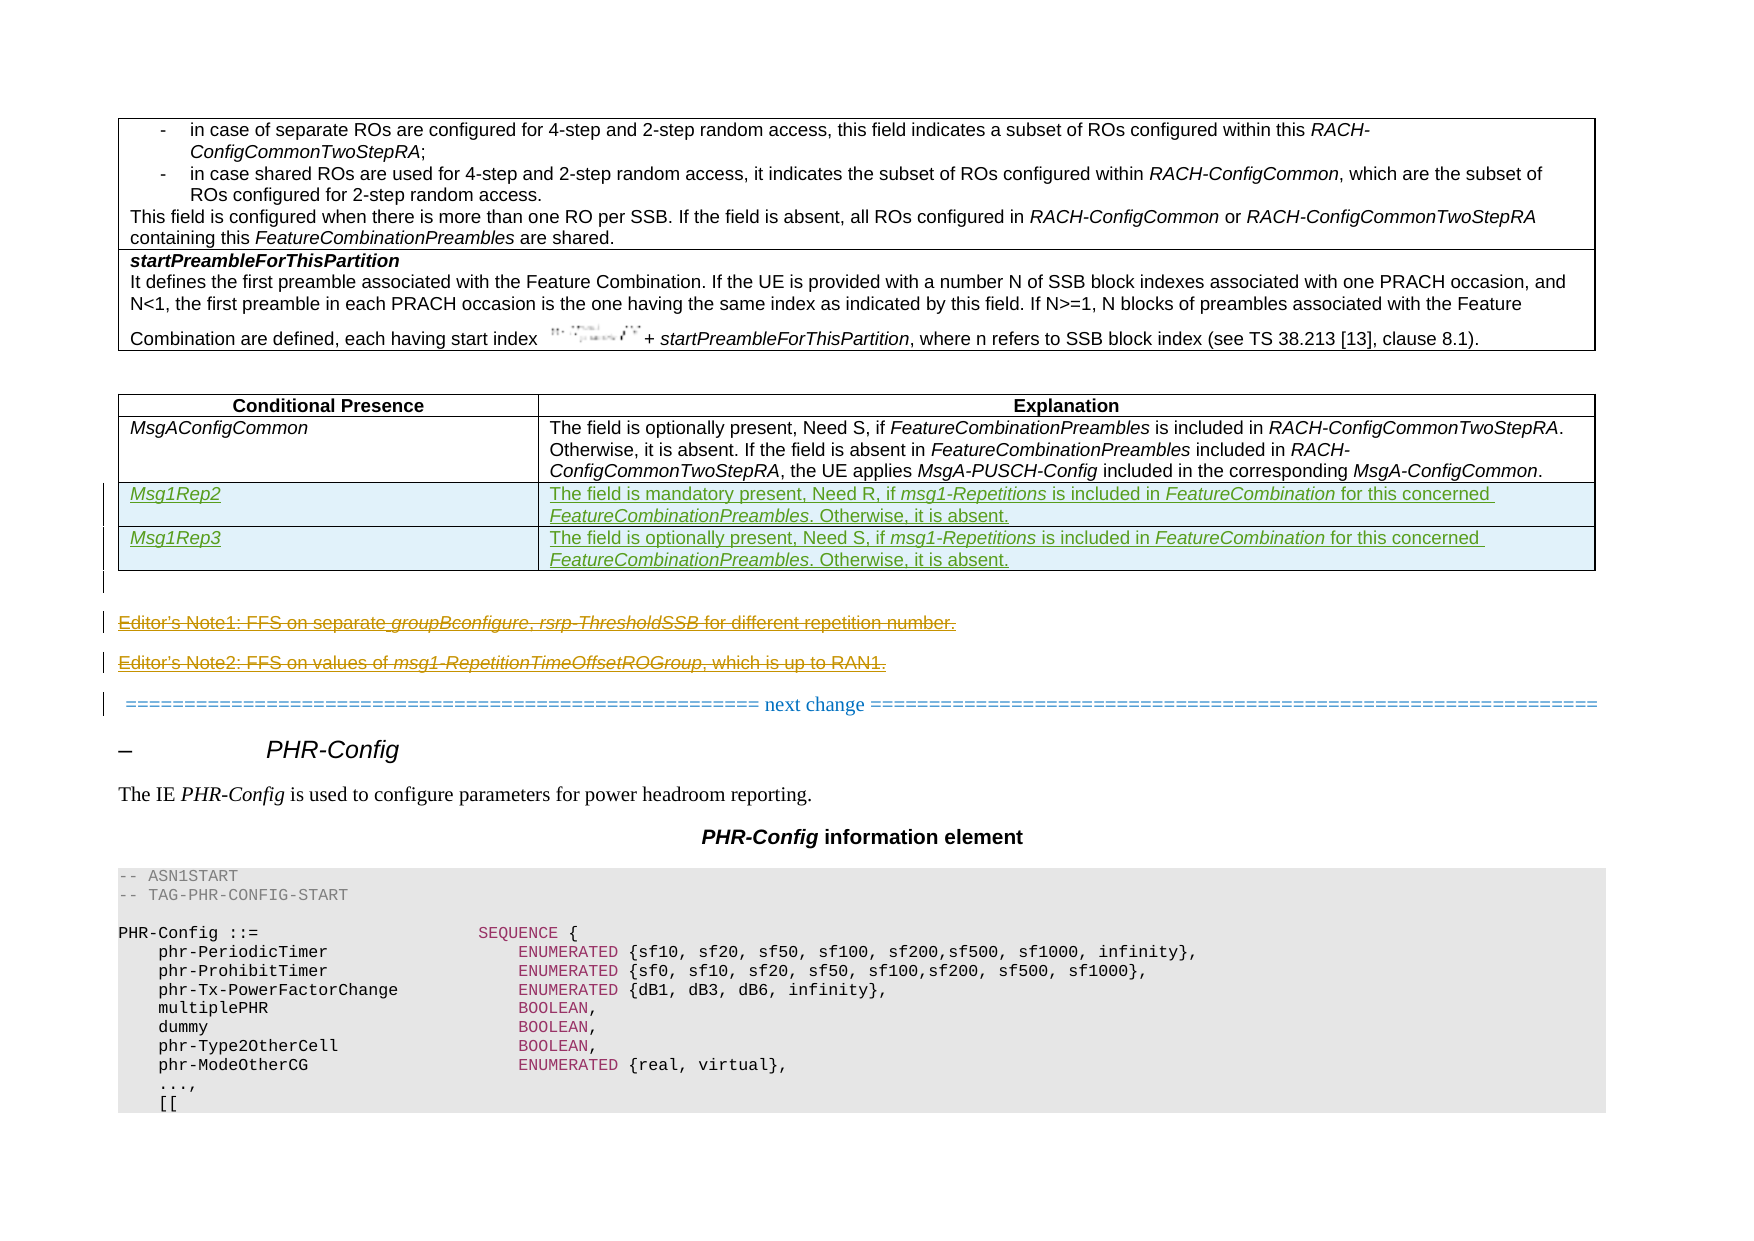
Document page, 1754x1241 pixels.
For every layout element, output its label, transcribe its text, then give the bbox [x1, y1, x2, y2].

text ====================================================== next change ============================================================== [118, 692, 1606, 716]
text The IE PHR-Config is used to configure parameters for power headroom reporting. [118, 782, 1606, 806]
text ..., [118, 1075, 1606, 1094]
table_cell MsgAConfigCommon [119, 417, 538, 482]
table_cell startPreambleForThisPartition It defines the first preamble associated with the Feature Combination. If the UE is provided with a number N of SSB block indexes associated with one PRACH occasion, and N<1, the first preamble in each PRACH occasion is the one having the same index as indicated by this field. If N>=1, N blocks of preambles associated with the Feature Combination are defined, each having start index + startPreambleForThisPartition, where n refers to SSB block index (see TS 38.213 [13], clause 8.1). [119, 250, 1594, 349]
text phr-Tx-PowerFactorChange ENUMERATED {dB1, dB3, dB6, infinity}, [118, 981, 1606, 1000]
table_cell The field is optionally present, Need S, if FeatureCombinationPreambles is included in RACH-ConfigCommonTwoStepRA. Otherwise, it is absent. If the field is absent in FeatureCombinationPreambles included in RACH-ConfigCommonTwoStepRA, the UE applies MsgA-PUSCH-Config included in the corresponding MsgA-ConfigCommon. [539, 417, 1594, 482]
text – PHR-Config [118, 735, 1606, 764]
text PHR-Config information element [118, 825, 1606, 849]
text -- ASN1START [118, 868, 1606, 887]
text phr-ModeOtherCG ENUMERATED {real, virtual}, [118, 1056, 1606, 1075]
table_header Conditional Presence [119, 395, 538, 416]
text phr-ProhibitTimer ENUMERATED {sf0, sf10, sf20, sf50, sf100,sf200, sf500, sf1000}, [118, 962, 1606, 981]
text phr-PeriodicTimer ENUMERATED {sf10, sf20, sf50, sf100, sf200,sf500, sf1000, infinity}, [118, 943, 1606, 962]
text [[ [118, 1094, 1606, 1113]
text multiplePHR BOOLEAN, [118, 1000, 1606, 1019]
text phr-Type2OtherCell BOOLEAN, [118, 1038, 1606, 1056]
text dummy BOOLEAN, [118, 1019, 1606, 1038]
table_header Explanation [539, 395, 1594, 416]
text PHR-Config ::= SEQUENCE { [118, 924, 1606, 943]
text -- TAG-PHR-CONFIG-START [118, 887, 1606, 906]
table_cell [119, 119, 1594, 248]
